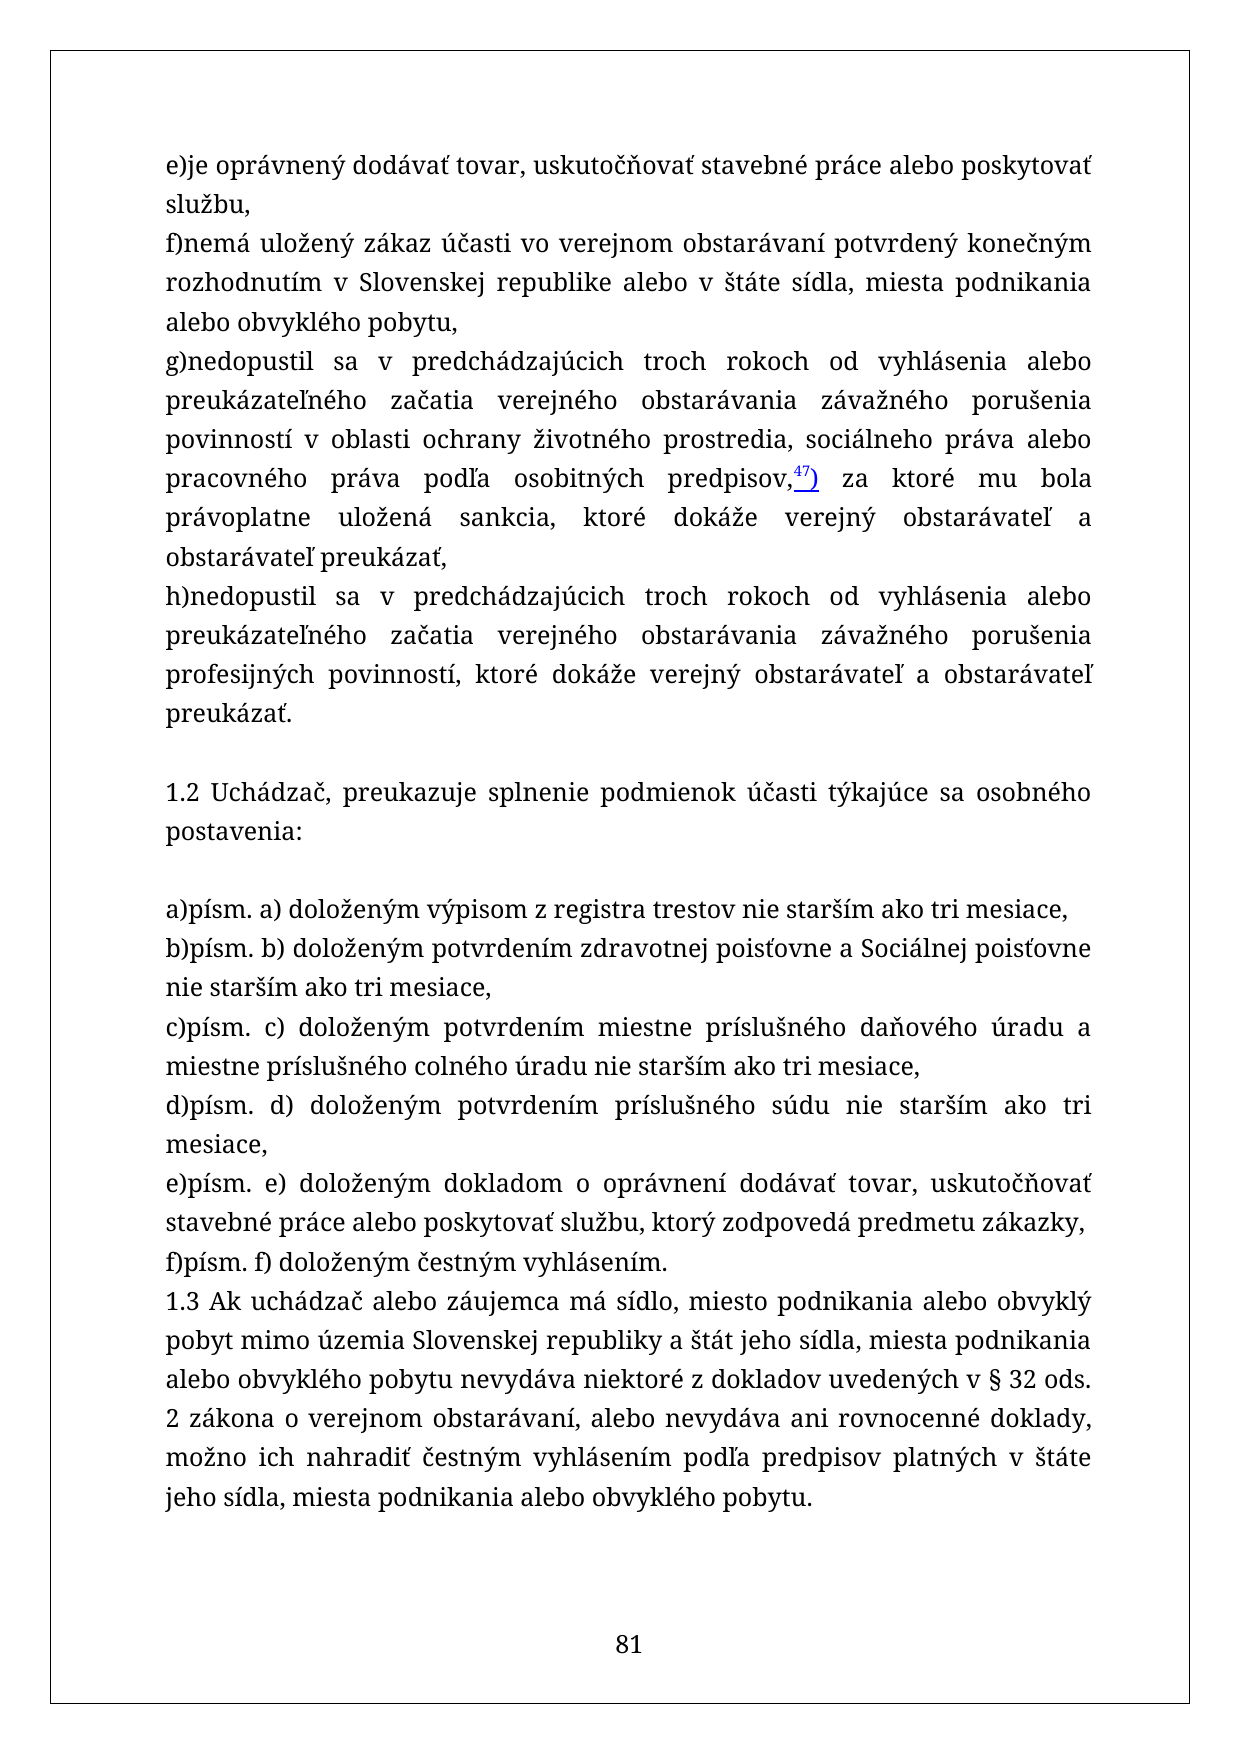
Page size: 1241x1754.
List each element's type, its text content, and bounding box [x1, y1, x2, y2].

text c)písm. c) doloženým potvrdením miestne príslušného daňového úradu a miestne príslušného colného úradu nie starším ako tri mesiace, [165, 1009, 1093, 1082]
text e)písm. e) doloženým dokladom o oprávnení dodávať tovar, uskutočňovať stavebné práce alebo poskytovať službu, ktorý zodpovedá predmetu zákazky, [165, 1166, 1093, 1239]
text a)písm. a) doloženým výpisom z registra trestov nie starším ako tri mesiace, [165, 892, 1093, 926]
text h)nedopustil sa v predchádzajúcich troch rokoch od vyhlásenia alebo preukázateľného začatia verejného obstarávania závažného porušenia profesijných povinností, ktoré dokáže verejný obstarávateľ a obstarávateľ preukázať. [165, 578, 1093, 730]
text d)písm. d) doloženým potvrdením príslušného súdu nie starším ako tri mesiace, [165, 1088, 1093, 1161]
text 1.3 Ak uchádzač alebo záujemca má sídlo, miesto podnikania alebo obvyklý pobyt mimo územia Slovenskej republiky a štát jeho sídla, miesta podnikania alebo obvyklého pobytu nevydáva niektoré z dokladov uvedených v § 32 ods. 2 zákona o verejnom obstarávaní, alebo nevydáva ani rovnocenné doklady, možno ich nahradiť čestným vyhlásením podľa predpisov platných v štáte jeho sídla, miesta podnikania alebo obvyklého pobytu. [165, 1283, 1093, 1513]
text g)nedopustil sa v predchádzajúcich troch rokoch od vyhlásenia alebo preukázateľného začatia verejného obstarávania závažného porušenia povinností v oblasti ochrany životného prostredia, sociálneho práva alebo pracovného práva podľa osobitných predpisov,47) za ktoré mu bola právoplatne uložená sankcia, ktoré dokáže verejný obstarávateľ a obstarávateľ preukázať, [165, 343, 1093, 573]
text f)písm. f) doloženým čestným vyhlásením. [165, 1244, 1093, 1278]
text 1.2 Uchádzač, preukazuje splnenie podmienok účasti týkajúce sa osobného postavenia: [165, 774, 1093, 847]
text f)nemá uložený zákaz účasti vo verejnom obstarávaní potvrdený konečným rozhodnutím v Slovenskej republike alebo v štáte sídla, miesta podnikania alebo obvyklého pobytu, [165, 226, 1093, 338]
text b)písm. b) doloženým potvrdením zdravotnej poisťovne a Sociálnej poisťovne nie starším ako tri mesiace, [165, 931, 1093, 1004]
text e)je oprávnený dodávať tovar, uskutočňovať stavebné práce alebo poskytovať službu, [165, 148, 1093, 221]
